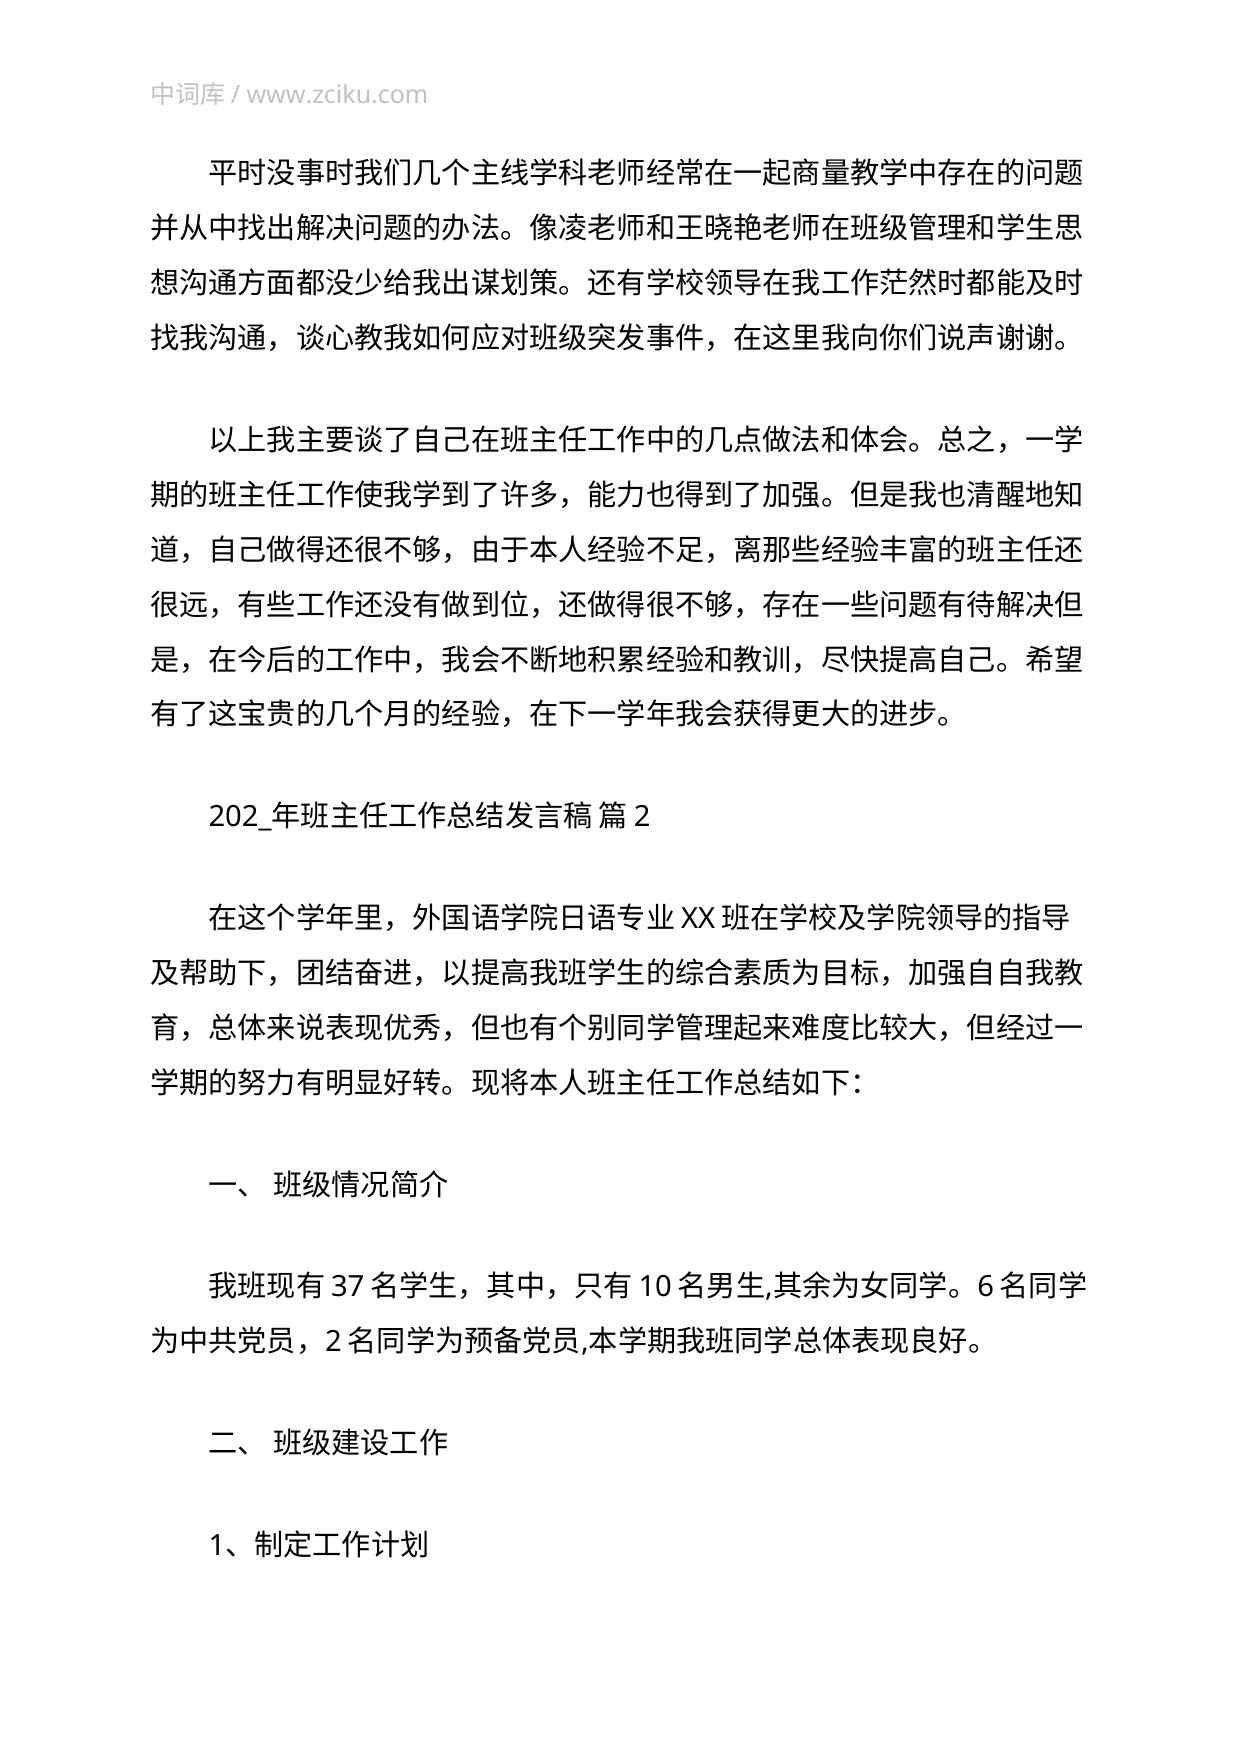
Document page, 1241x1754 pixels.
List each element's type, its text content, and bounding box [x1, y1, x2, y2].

text 1、制定工作计划 [150, 1522, 1090, 1564]
text 以上我主要谈了自己在班主任工作中的几点做法和体会。总之，一学期的班主任工作使我学到了许多，能力也得到了加强。但是我也清醒地知道，自己做得还很不够，由于本人经验不足，离那些经验丰富的班主任还很远，有些工作还没有做到位，还做得很不够，存在一些问题有待解决但是，在今后的工作中，我会不断地积累经验和教训，尽快提高自己。希望有了这宝贵的几个月的经验，在下一学年我会获得更大的进步。 [150, 416, 1090, 733]
text 二、 班级建设工作 [150, 1420, 1090, 1462]
text 202_年班主任工作总结发言稿 篇2 [150, 793, 1090, 835]
text 我班现有37名学生，其中，只有10名男生,其余为女同学。6名同学为中共党员，2名同学为预备党员,本学期我班同学总体表现良好。 [150, 1263, 1090, 1360]
text 在这个学年里，外国语学院日语专业XX班在学校及学院领导的指导及帮助下，团结奋进，以提高我班学生的综合素质为目标，加强自自我教育，总体来说表现优秀，但也有个别同学管理起来难度比较大，但经过一学期的努力有明显好转。现将本人班主任工作总结如下： [150, 895, 1090, 1102]
text 一、 班级情况简介 [150, 1161, 1090, 1203]
text 平时没事时我们几个主线学科老师经常在一起商量教学中存在的问题并从中找出解决问题的办法。像凌老师和王晓艳老师在班级管理和学生思想沟通方面都没少给我出谋划策。还有学校领导在我工作茫然时都能及时找我沟通，谈心教我如何应对班级突发事件，在这里我向你们说声谢谢。 [150, 150, 1090, 357]
